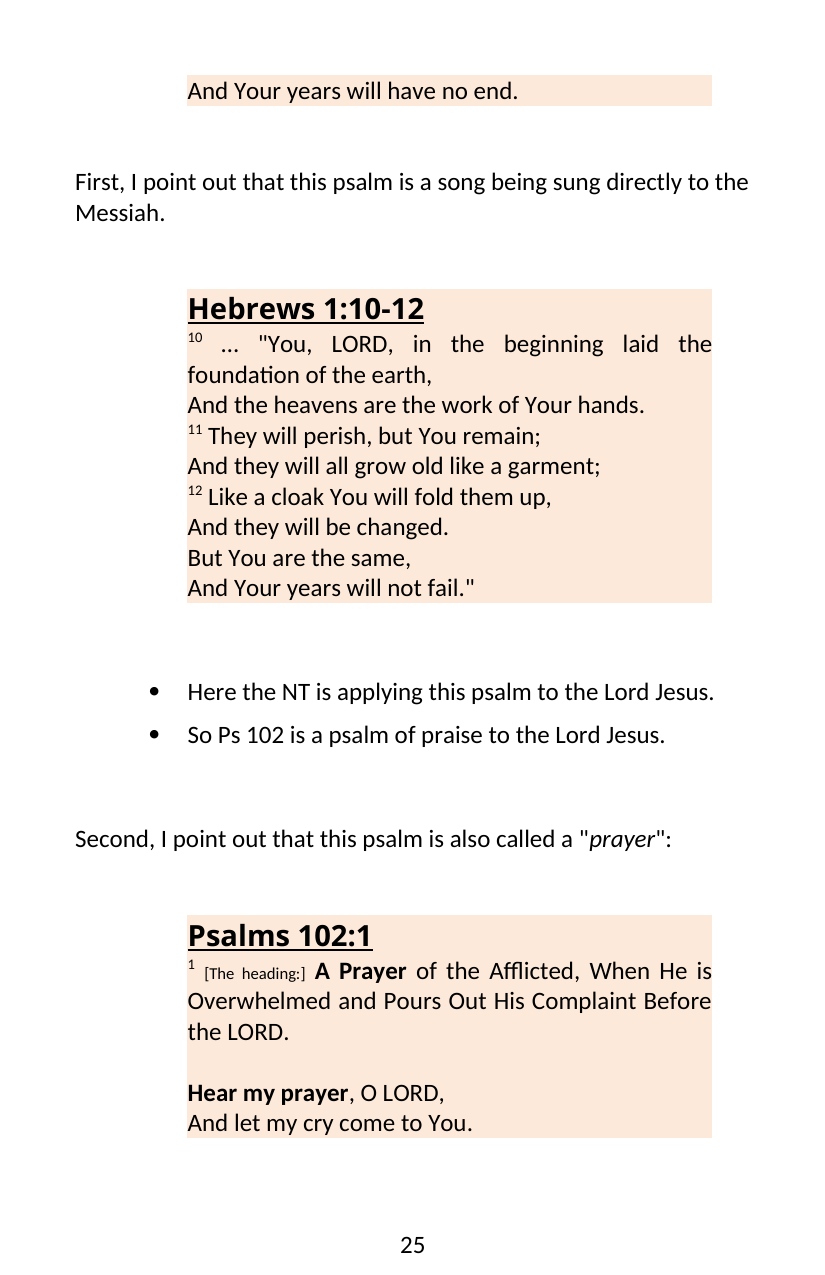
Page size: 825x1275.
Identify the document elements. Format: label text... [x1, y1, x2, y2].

text And they will be changed. [187, 511, 712, 542]
text But You are the same, [187, 542, 712, 572]
text Second, I point out that this psalm is also called a "prayer": [75, 824, 750, 854]
text And Your years will not fail." [187, 572, 712, 603]
text And let my cry come to You. [187, 1107, 712, 1138]
text And they will all grow old like a garment; [187, 450, 712, 481]
text 10 … "You, LORD, in the beginning laid the foundation of the earth, [187, 328, 712, 389]
list Here the NT is applying this psalm to the Lord Jesus. [150, 677, 750, 707]
text 12 Like a cloak You will fold them up, [187, 481, 712, 511]
text Hear my prayer, O LORD, [187, 1077, 712, 1107]
text And the heavens are the work of Your hands. [187, 389, 712, 420]
list So Ps 102 is a psalm of praise to the Lord Jesus. [150, 719, 750, 750]
text And Your years will have no end. [187, 75, 712, 106]
text Psalms 102:1 [187, 915, 712, 955]
text First, I point out that this psalm is a song being sung directly to the Messiah. [75, 167, 750, 228]
text Hebrews 1:10-12 [187, 289, 712, 328]
text 1 [The heading:] A Prayer of the Afflicted, When He is Overwhelmed and Pours Out His Complaint Before the LORD. [187, 955, 712, 1046]
text 11 They will perish, but You remain; [187, 420, 712, 450]
